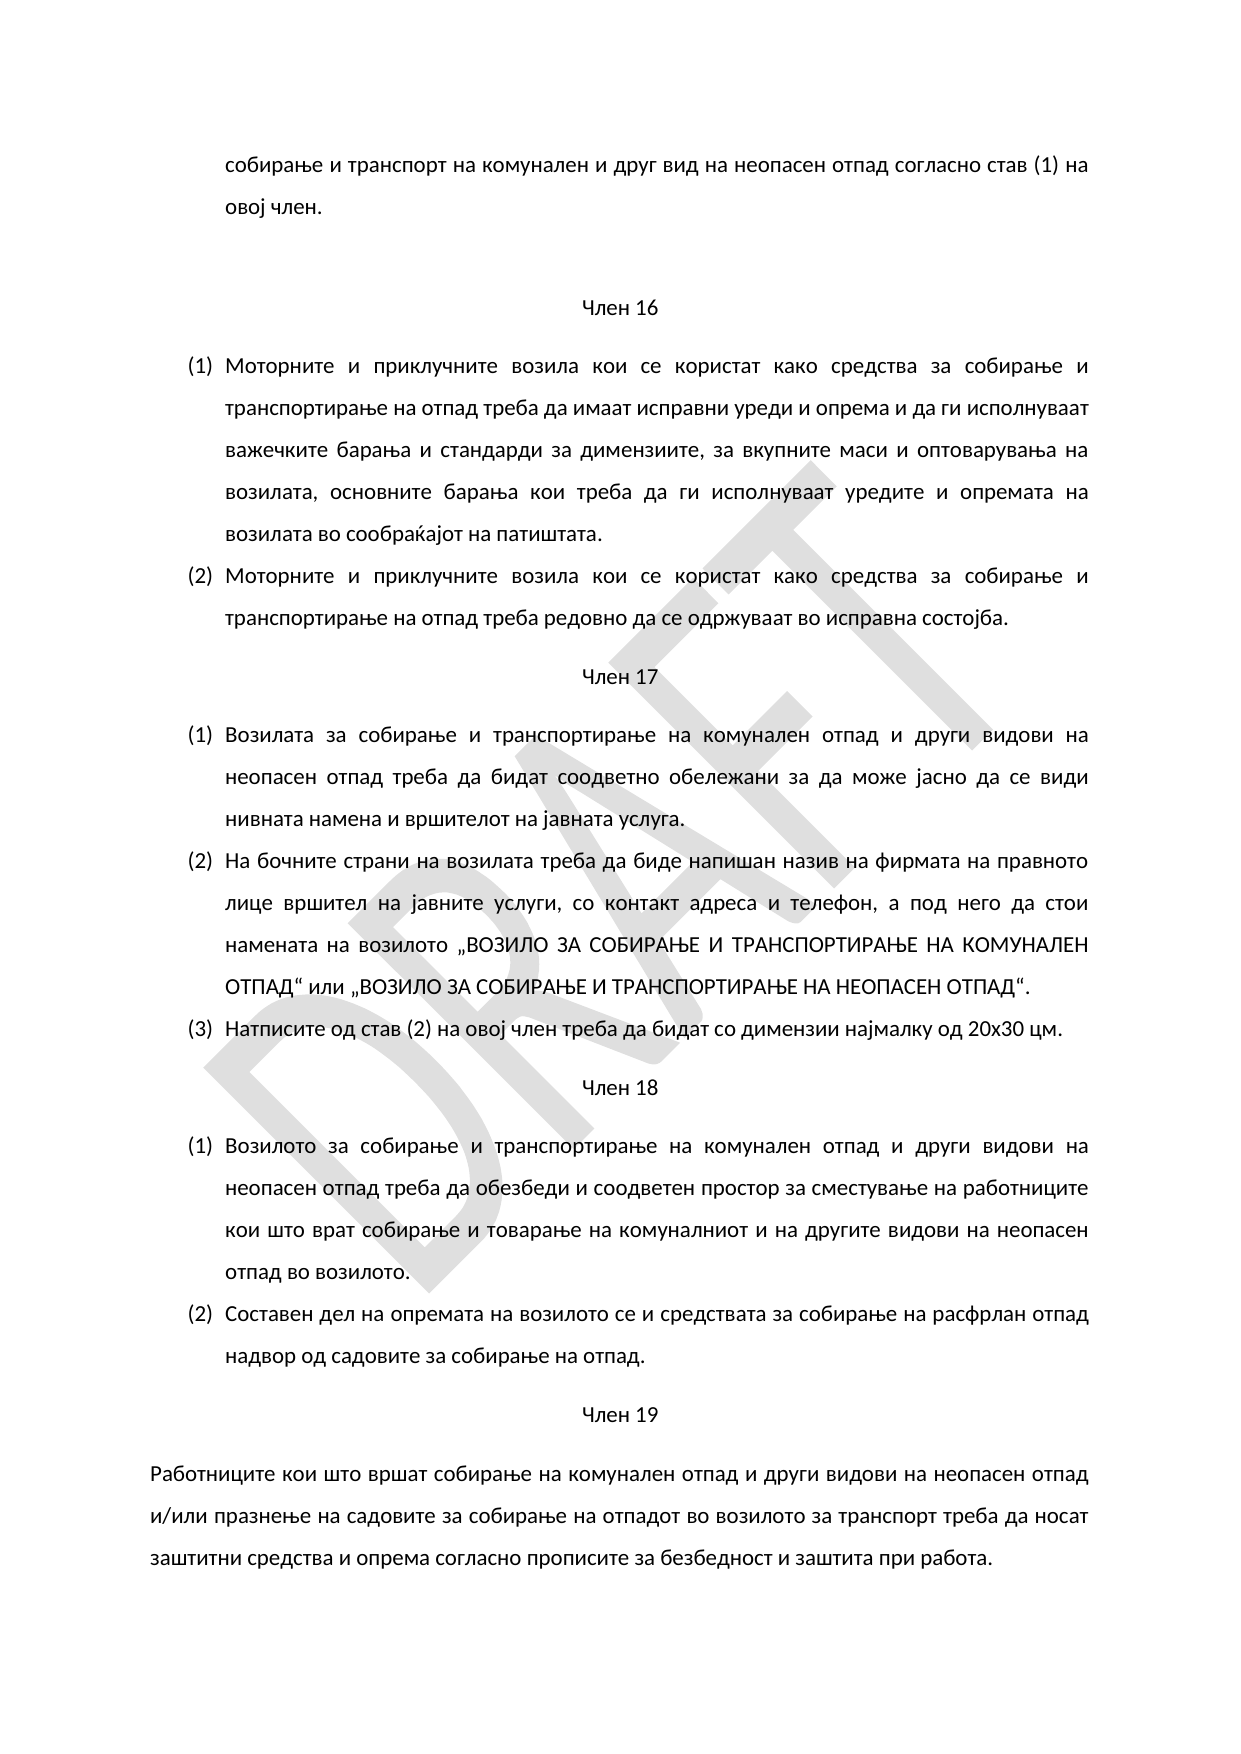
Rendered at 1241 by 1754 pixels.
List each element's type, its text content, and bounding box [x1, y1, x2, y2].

list Возилата за собирање и транспортирање на комунален отпад и други видови на неопасен отпад треба да бидат соодветно обележани за да може јасно да се види нивната намена и вршителот на јавната услуга. [187, 720, 1090, 832]
text Член 18 [150, 1073, 1090, 1101]
list Моторните и приклучните возила кои се користат како средства за собирање и транспортирање на отпад треба да имаат исправни уреди и опрема и да ги исполнуваат важечките барања и стандарди за димензиите, за вкупните маси и оптоварувања на возилата, основните барања кои треба да ги исполнуваат уредите и опремата на возилата во сообраќајот на патиштата. [187, 351, 1090, 547]
list Возилото за собирање и транспортирање на комунален отпад и други видови на неопасен отпад треба да обезбеди и соодветен простор за сместување на работниците кои што врат собирање и товарање на комуналниот и на другите видови на неопасен отпад во возилото. [187, 1132, 1090, 1286]
text Член 16 [150, 293, 1090, 321]
list На бочните страни на возилата треба да биде напишан назив на фирмата на правното лице вршител на јавните услуги, со контакт адреса и телефон, а под него да стои намената на возилото „ВОЗИЛО ЗА СОБИРАЊЕ И ТРАНСПОРТИРАЊЕ НА КОМУНАЛЕН ОТПАД“ или „ВОЗИЛО ЗА СОБИРАЊЕ И ТРАНСПОРТИРАЊЕ НА НЕОПАСЕН ОТПАД“. [187, 846, 1090, 1000]
text Работниците кои што вршат собирање на комунален отпад и други видови на неопасен отпад и/или празнење на садовите за собирање на отпадот во возилото за транспорт треба да носат заштитни средства и опрема согласно прописите за безбедност и заштита при работа. [150, 1459, 1090, 1571]
text Член 19 [150, 1400, 1090, 1428]
list Натписите од став (2) на овој член треба да бидат со димензии најмалку од 20х30 цм. [187, 1014, 1090, 1042]
list Моторните и приклучните возила кои се користат како средства за собирање и транспортирање на отпад треба редовно да се одржуваат во исправна состојба. [187, 561, 1090, 631]
list Составен дел на опремата на возилото се и средствата за собирање на расфрлан отпад надвор од садовите за собирање на отпад. [187, 1299, 1090, 1369]
text Член 17 [150, 662, 1090, 690]
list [187, 150, 1090, 220]
